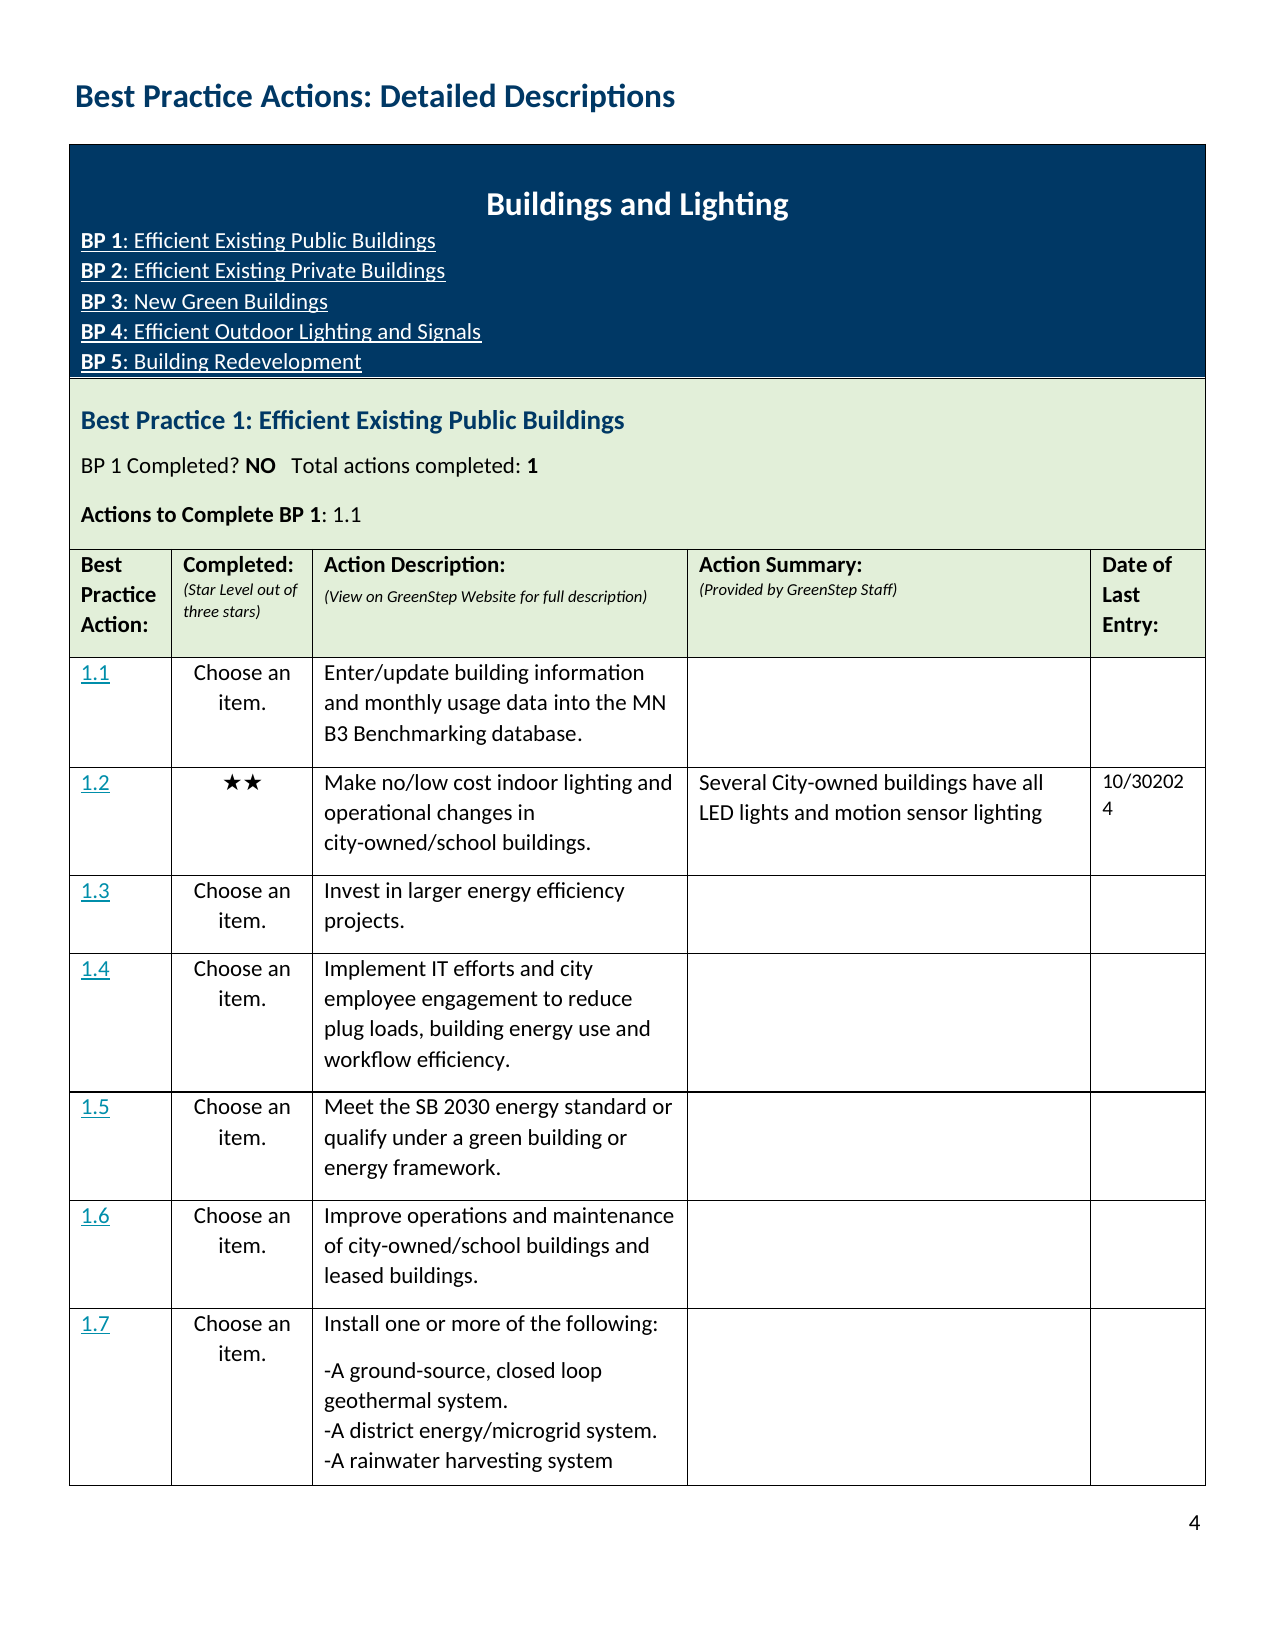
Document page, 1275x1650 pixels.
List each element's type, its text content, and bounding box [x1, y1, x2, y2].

table_cell [688, 658, 1090, 767]
table_cell [172, 954, 312, 1091]
table_cell [172, 1201, 312, 1308]
table_cell 10/302024 [1091, 768, 1205, 875]
table_cell Best Practice Action: [70, 550, 171, 657]
table_cell [1091, 1309, 1205, 1485]
table_cell Best Practice 1: Efficient Existing Public Buildings BP 1 Completed? Total actions completed: Actions to Complete BP 1: 1.1 [70, 379, 1205, 549]
table_cell Completed: (Star Level out of three stars) [172, 550, 312, 657]
table_cell 1.7 [70, 1309, 171, 1485]
subtitle Best Practice Actions: Detailed Descriptions [75, 75, 1200, 116]
table_cell [172, 768, 312, 875]
table_cell Invest in larger energy efficiency projects. [313, 876, 687, 953]
table_cell 1.2 [70, 768, 171, 875]
table_cell [172, 1309, 312, 1485]
table_cell Action Description: (View on GreenStep Website for full description) [313, 550, 687, 657]
table_cell [1091, 1201, 1205, 1308]
table_cell [172, 1093, 312, 1200]
table_cell Several City-owned buildings have all LED lights and motion sensor lighting [688, 768, 1090, 875]
table_cell [172, 658, 312, 767]
table_cell Improve operations and maintenance of city-owned/school buildings and leased buildings. [313, 1201, 687, 1308]
table_cell 1.5 [70, 1093, 171, 1200]
table_cell [1091, 1093, 1205, 1200]
table_cell Date of Last Entry: [1091, 550, 1205, 657]
table_cell [1091, 658, 1205, 767]
table_cell [688, 1093, 1090, 1200]
table_cell [688, 1309, 1090, 1485]
table_cell 1.3 [70, 876, 171, 953]
table_cell Meet the SB 2030 energy standard or qualify under a green building or energy framework. [313, 1093, 687, 1200]
table_cell [1091, 876, 1205, 953]
table_cell [688, 1201, 1090, 1308]
table_cell Implement IT efforts and city employee engagement to reduce plug loads, building energy use and workflow efficiency. [313, 954, 687, 1091]
table_header Buildings and Lighting BP 1: Efficient Existing Public Buildings BP 2: Efficient Existing Private Buildings BP 3: New Green Buildings BP 4: Efficient Outdoor Lighting and Signals BP 5: Building Redevelopment [70, 145, 1205, 377]
table_cell Action Summary: (Provided by GreenStep Staff) [688, 550, 1090, 657]
table_cell 1.4 [70, 954, 171, 1091]
table_cell [688, 954, 1090, 1091]
table_cell 1.6 [70, 1201, 171, 1308]
table_cell [688, 876, 1090, 953]
table_cell [172, 876, 312, 953]
table_cell Make no/low cost indoor lighting and operational changes in city-owned/school buildings. [313, 768, 687, 875]
table_cell Install one or more of the following: -A ground-source, closed loop geothermal system. -A district energy/microgrid system. -A rainwater harvesting system [313, 1309, 687, 1485]
table_cell [1091, 954, 1205, 1091]
table_cell Enter/update building information and monthly usage data into the MN B3 Benchmarking database. [313, 658, 687, 767]
table_cell 1.1 [70, 658, 171, 767]
